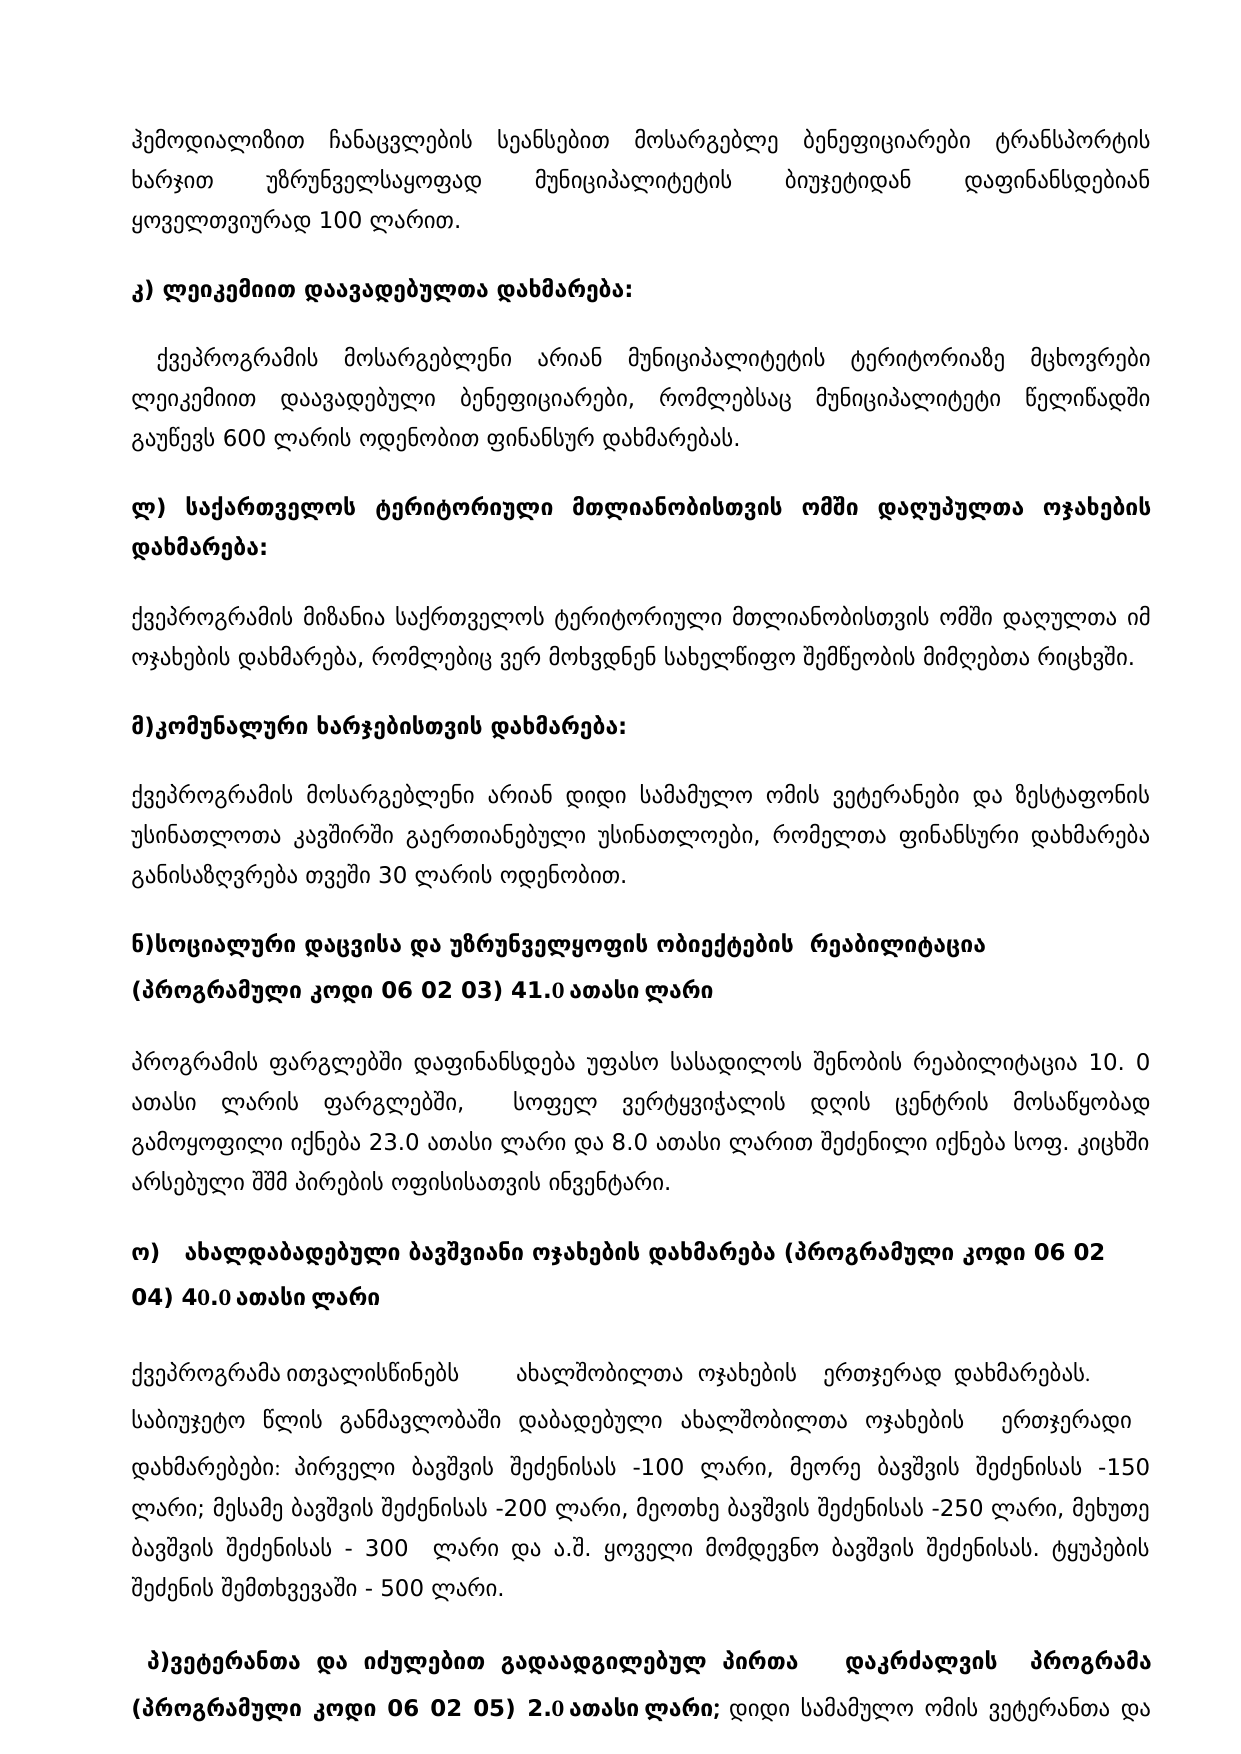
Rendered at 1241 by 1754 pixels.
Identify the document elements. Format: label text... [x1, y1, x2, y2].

text ნ)სოციალური დაცვისა და უზრუნველყოფის ობიექტების რეაბილიტაცია (პროგრამული კოდი 06 02 03) 41.0 ათასი ლარი [131, 931, 1152, 1005]
text კ) ლეიკემიით დაავადებულთა დახმარება: [131, 276, 1152, 303]
list ო) ახალდაბადებული ბავშვიანი ოჯახების დახმარება (პროგრამული კოდი 06 02 04) 40.0 ათასი ლარი [131, 1239, 1152, 1312]
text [131, 1644, 1152, 1723]
text ქვეპროგრამის მოსარგებლენი არიან დიდი სამამულო ომის ვეტერანები და ზესტაფონის უსინათლოთა კავშირში გაერთიანებული უსინათლოები, რომელთა ფინანსური დახმარება განისაზღვრება თვეში 30 ლარის ოდენობით. [131, 782, 1152, 889]
text ქვეპროგრამა ითვალისწინებს ახალშობილთა ოჯახების ერთჯერად დახმარებას. საბიუჯეტო წლის განმავლობაში დაბადებული ახალშობილთა ოჯახების ერთჯერადი დახმარებები: პირველი ბავშვის შეძენისას -100 ლარი, მეორე ბავშვის შეძენისას -150 ლარი; მესამე ბავშვის შეძენისას -200 ლარი, მეოთხე ბავშვის შეძენისას -250 ლარი, მეხუთე ბავშვის შეძენისას - 300 ლარი და ა.შ. ყოველი მომდევნო ბავშვის შეძენისას. ტყუპების შეძენის შემთხვევაში - 500 ლარი. [131, 1357, 1152, 1602]
text პროგრამის ფარგლებში დაფინანსდება უფასო სასადილოს შენობის რეაბილიტაცია 10. 0 ათასი ლარის ფარგლებში, სოფელ ვერტყვიჭალის დღის ცენტრის მოსაწყობად გამოყოფილი იქნება 23.0 ათასი ლარი და 8.0 ათასი ლარით შეძენილი იქნება სოფ. კიცხში არსებული შშმ პირების ოფისისათვის ინვენტარი. [131, 1049, 1152, 1196]
text ლ) საქართველოს ტერიტორიული მთლიანობისთვის ომში დაღუპულთა ოჯახების დახმარება: [131, 494, 1152, 561]
text ჰემოდიალიზით ჩანაცვლების სეანსებით მოსარგებლე ბენეფიციარები ტრანსპორტის ხარჯით უზრუნველსაყოფად მუნიციპალიტეტის ბიუჯეტიდან დაფინანსდებიან ყოველთვიურად 100 ლარით. [131, 127, 1152, 234]
text ქვეპროგრამის მიზანია საქრთველოს ტერიტორიული მთლიანობისთვის ომში დაღულთა იმ ოჯახების დახმარება, რომლებიც ვერ მოხვდნენ სახელწიფო შემწეობის მიმღებთა რიცხვში. [131, 604, 1152, 670]
list მ)კომუნალური ხარჯებისთვის დახმარება: [131, 713, 1152, 739]
text ქვეპროგრამის მოსარგებლენი არიან მუნიციპალიტეტის ტერიტორიაზე მცხოვრები ლეიკემიით დაავადებული ბენეფიციარები, რომლებსაც მუნიციპალიტეტი წელიწადში გაუწევს 600 ლარის ოდენობით ფინანსურ დახმარებას. [131, 345, 1152, 452]
